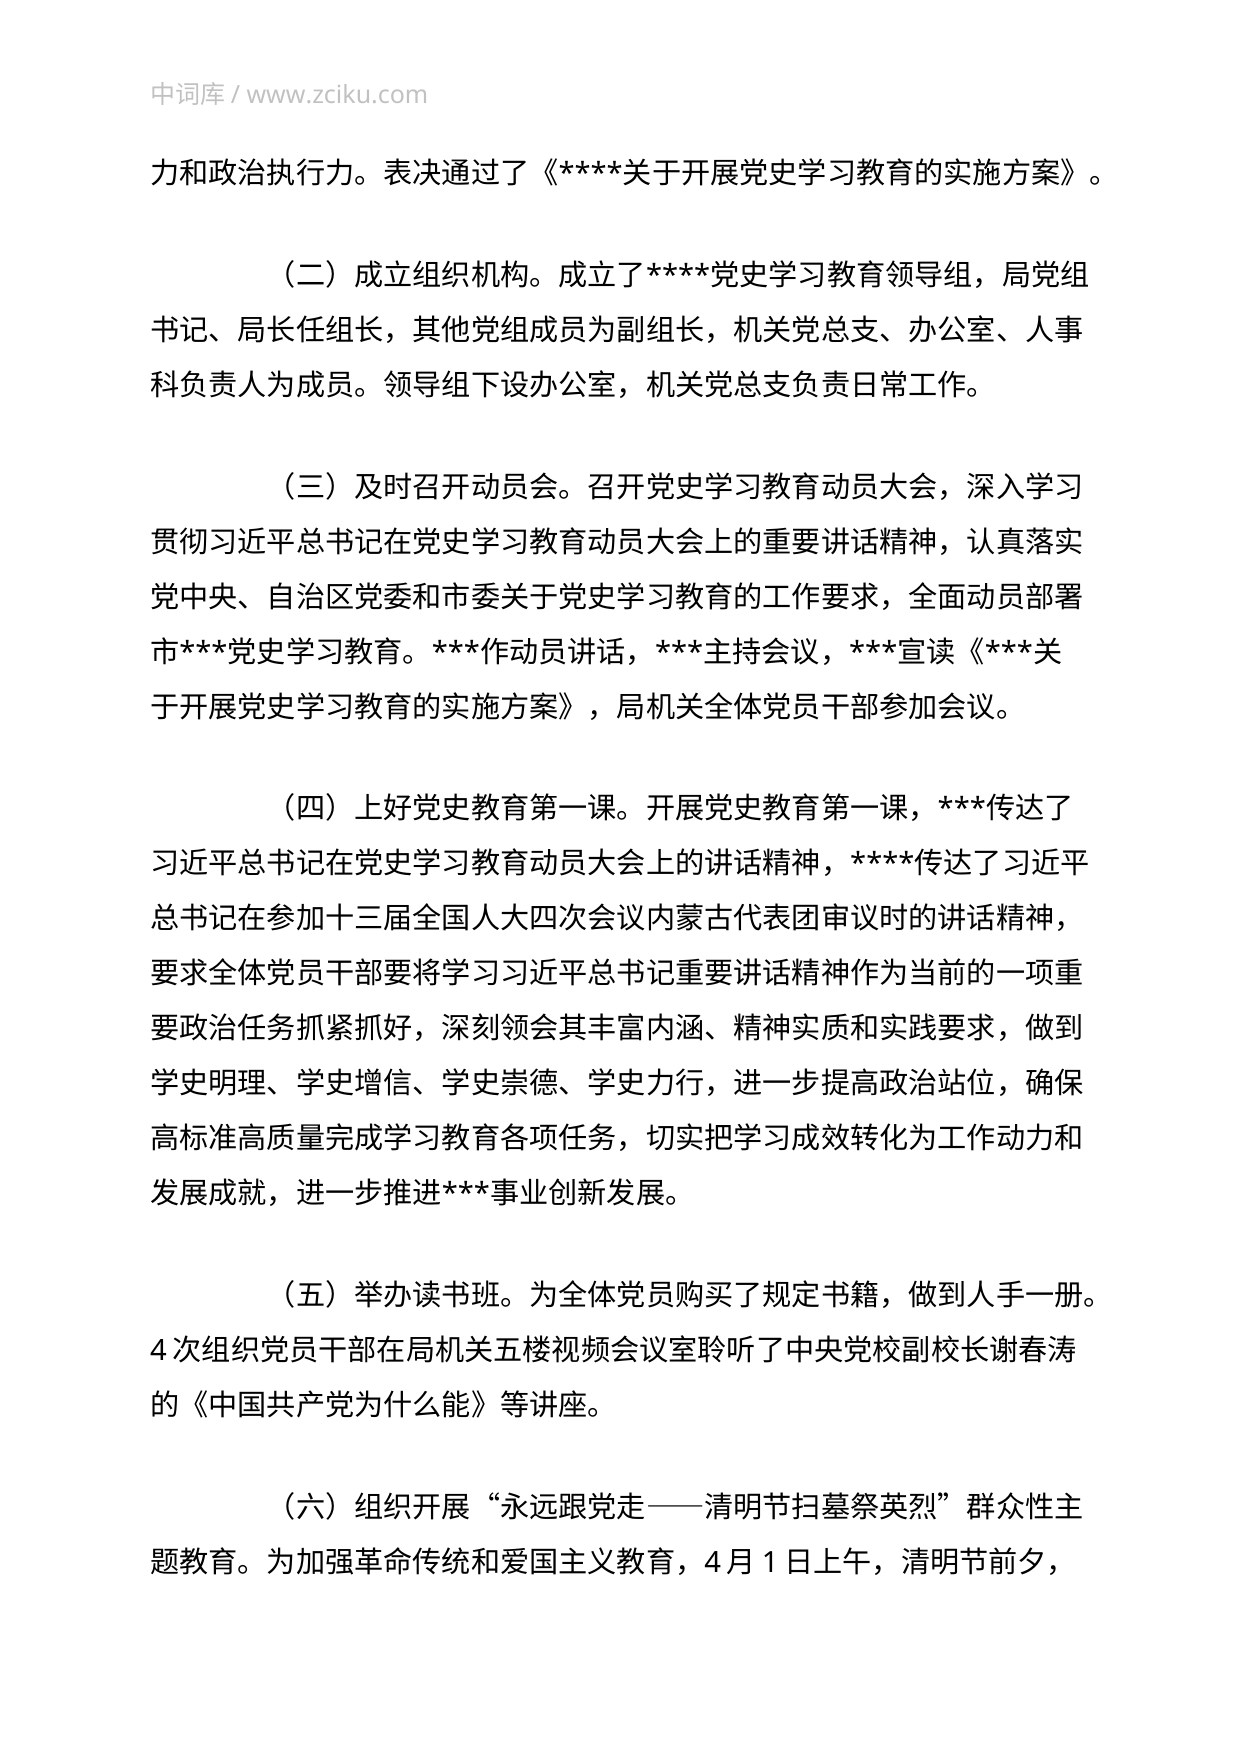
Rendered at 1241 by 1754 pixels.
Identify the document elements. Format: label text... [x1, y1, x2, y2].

text （四）上好党史教育第一课。开展党史教育第一课，***传达了习近平总书记在党史学习教育动员大会上的讲话精神，****传达了习近平总书记在参加十三届全国人大四次会议内蒙古代表团审议时的讲话精神，要求全体党员干部要将学习习近平总书记重要讲话精神作为当前的一项重要政治任务抓紧抓好，深刻领会其丰富内涵、精神实质和实践要求，做到学史明理、学史增信、学史崇德、学史力行，进一步提高政治站位，确保高标准高质量完成学习教育各项任务，切实把学习成效转化为工作动力和发展成就，进一步推进***事业创新发展。 [150, 785, 1090, 1212]
text （二）成立组织机构。成立了****党史学习教育领导组，局党组书记、局长任组长，其他党组成员为副组长，机关党总支、办公室、人事科负责人为成员。领导组下设办公室，机关党总支负责日常工作。 [150, 252, 1090, 404]
text （三）及时召开动员会。召开党史学习教育动员大会，深入学习贯彻习近平总书记在党史学习教育动员大会上的重要讲话精神，认真落实党中央、自治区党委和市委关于党史学习教育的工作要求，全面动员部署市***党史学习教育。***作动员讲话，***主持会议，***宣读《***关于开展党史学习教育的实施方案》，局机关全体党员干部参加会议。 [150, 464, 1090, 726]
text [150, 150, 1090, 192]
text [150, 1483, 1090, 1581]
text （五）举办读书班。为全体党员购买了规定书籍，做到人手一册。4次组织党员干部在局机关五楼视频会议室聆听了中央党校副校长谢春涛的《中国共产党为什么能》等讲座。 [150, 1272, 1090, 1424]
